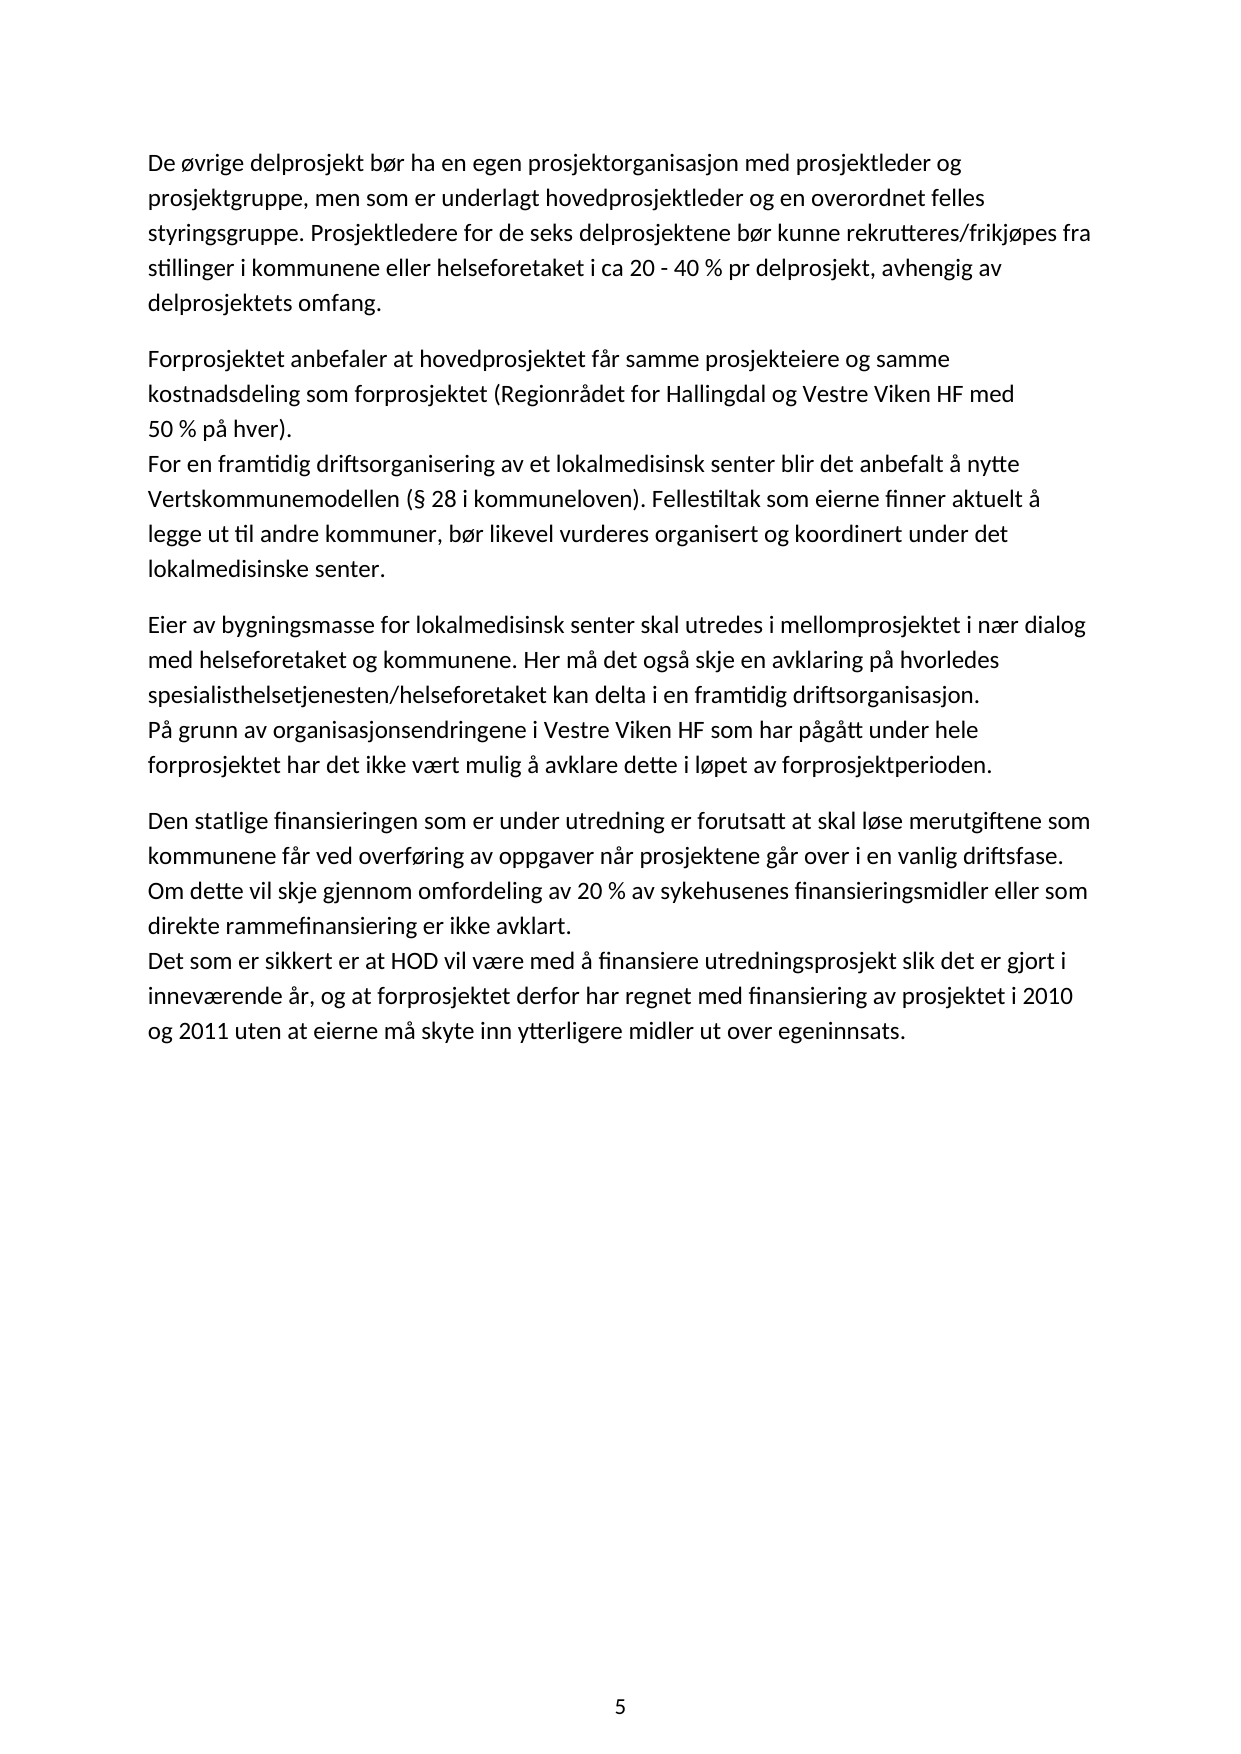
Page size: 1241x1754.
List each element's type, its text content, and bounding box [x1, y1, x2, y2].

text Eier av bygningsmasse for lokalmedisinsk senter skal utredes i mellomprosjektet i nær dialog med helseforetaket og kommunene. Her må det også skje en avklaring på hvorledes spesialisthelsetjenesten/helseforetaket kan delta i en framtidig driftsorganisasjon. På grunn av organisasjonsendringene i Vestre Viken HF som har pågått under hele forprosjektet har det ikke vært mulig å avklare dette i løpet av forprosjektperioden. [148, 609, 1093, 780]
text Forprosjektet anbefaler at hovedprosjektet får samme prosjekteiere og samme kostnadsdeling som forprosjektet (Regionrådet for Hallingdal og Vestre Viken HF med 50 % på hver). For en framtidig driftsorganisering av et lokalmedisinsk senter blir det anbefalt å nytte Vertskommunemodellen (§ 28 i kommuneloven). Fellestiltak som eierne finner aktuelt å legge ut til andre kommuner, bør likevel vurderes organisert og koordinert under det lokalmedisinske senter. [148, 343, 1093, 584]
text De øvrige delprosjekt bør ha en egen prosjektorganisasjon med prosjektleder og prosjektgruppe, men som er underlagt hovedprosjektleder og en overordnet felles styringsgruppe. Prosjektledere for de seks delprosjektene bør kunne rekrutteres/frikjøpes fra stillinger i kommunene eller helseforetaket i ca 20 - 40 % pr delprosjekt, avhengig av delprosjektets omfang. [148, 148, 1093, 318]
text Den statlige finansieringen som er under utredning er forutsatt at skal løse merutgiftene som kommunene får ved overføring av oppgaver når prosjektene går over i en vanlig driftsfase. Om dette vil skje gjennom omfordeling av 20 % av sykehusenes finansieringsmidler eller som direkte rammefinansiering er ikke avklart. Det som er sikkert er at HOD vil være med å finansiere utredningsprosjekt slik det er gjort i inneværende år, og at forprosjektet derfor har regnet med finansiering av prosjektet i 2010 og 2011 uten at eierne må skyte inn ytterligere midler ut over egeninnsats. [148, 805, 1093, 1046]
